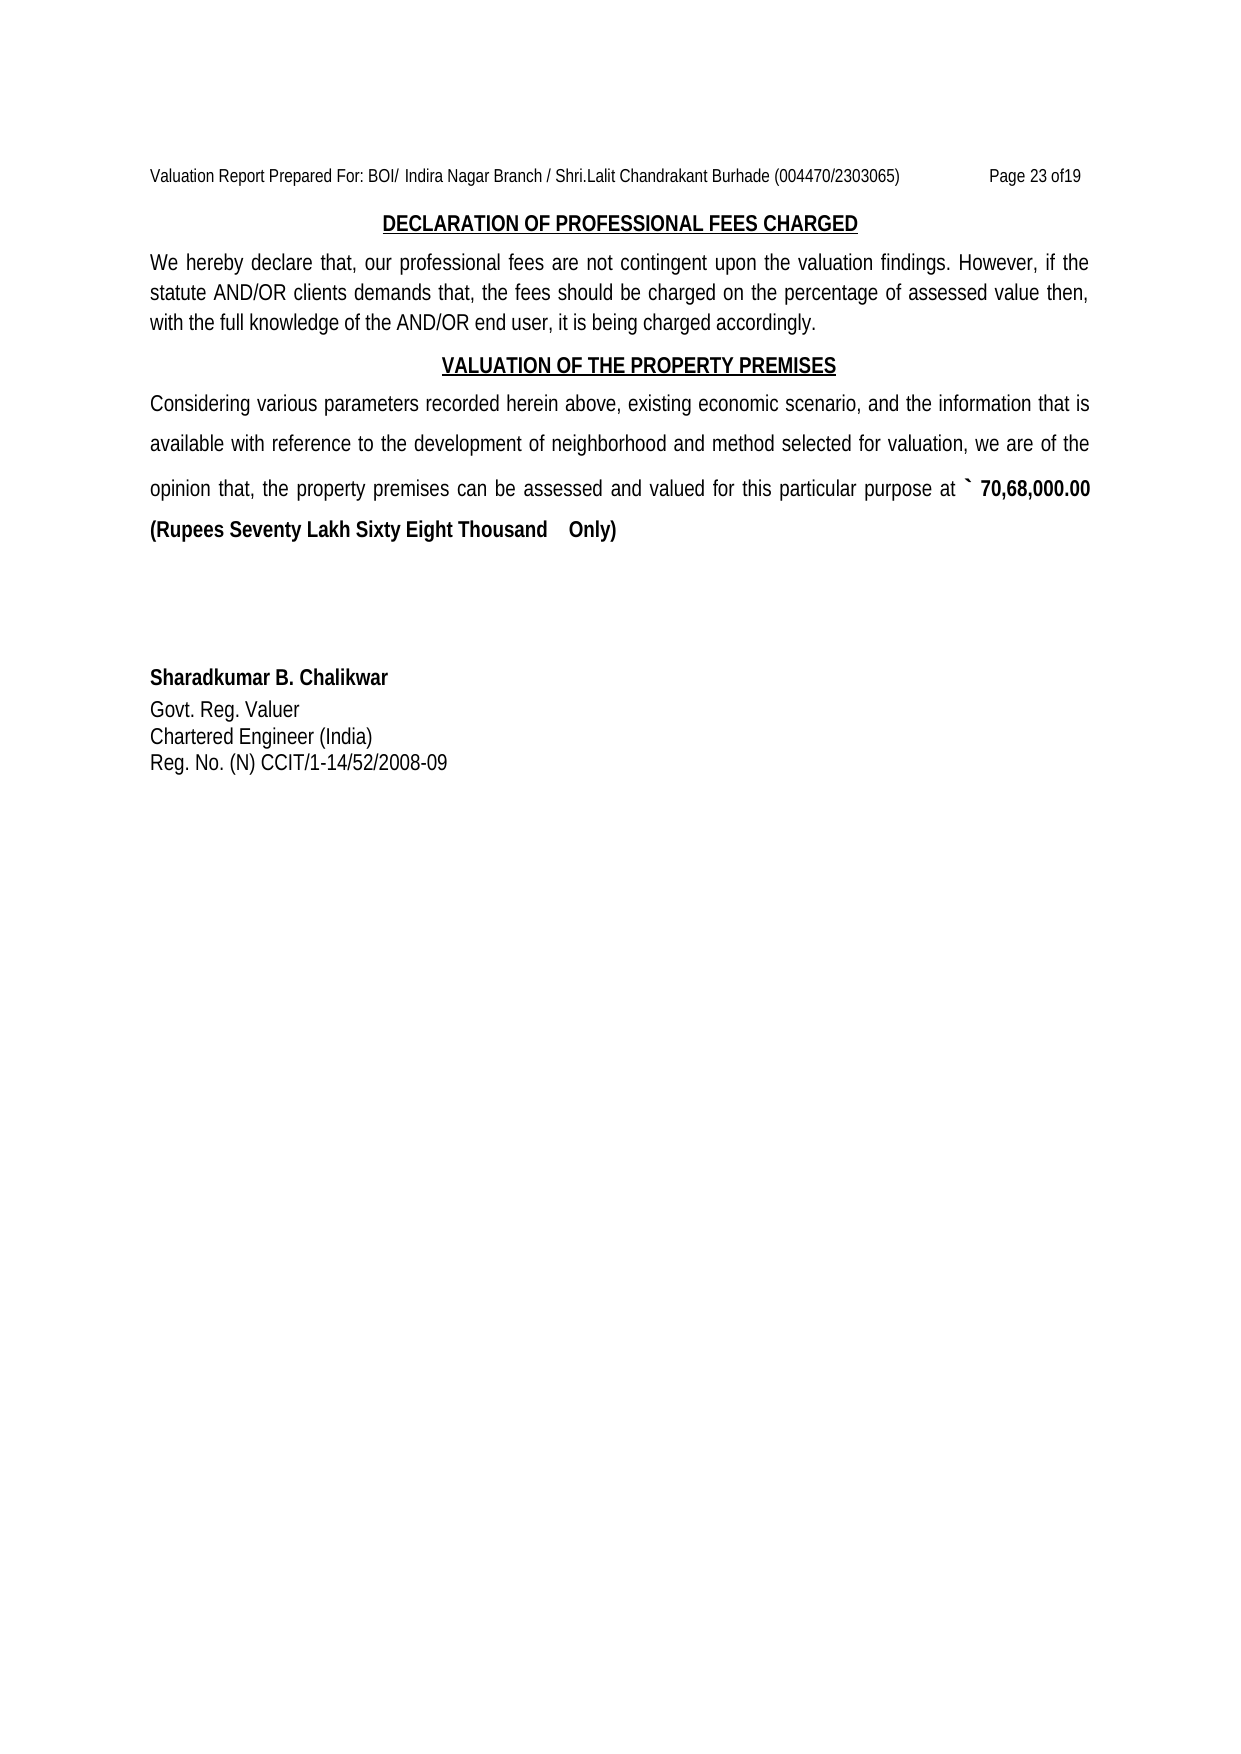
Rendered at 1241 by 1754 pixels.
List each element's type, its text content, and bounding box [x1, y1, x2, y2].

subtitle Sharadkumar B. Chalikwar [150, 664, 1090, 690]
text DECLARATION OF PROFESSIONAL FEES CHARGED [150, 210, 1090, 236]
text Considering various parameters recorded herein above, existing economic scenario, and the information that is available with reference to the development of neighborhood and method selected for valuation, we are of the opinion that, the property premises can be assessed and valued for this particular purpose at ` 70,68,000.00 (Rupees Seventy Lakh Sixty Eight Thousand Only) [150, 390, 1090, 542]
text Chartered Engineer (India) [150, 723, 1090, 749]
text We hereby declare that, our professional fees are not contingent upon the valuation findings. However, if the statute AND/OR clients demands that, the fees should be charged on the percentage of assessed value then, with the full knowledge of the AND/OR end user, it is being charged accordingly. [150, 248, 1090, 335]
text Govt. Reg. Valuer [150, 696, 1090, 723]
subtitle VALUATION OF THE PROPERTY PREMISES [187, 352, 1090, 378]
text Reg. No. (N) CCIT/1-14/52/2008-09 [150, 749, 1090, 775]
